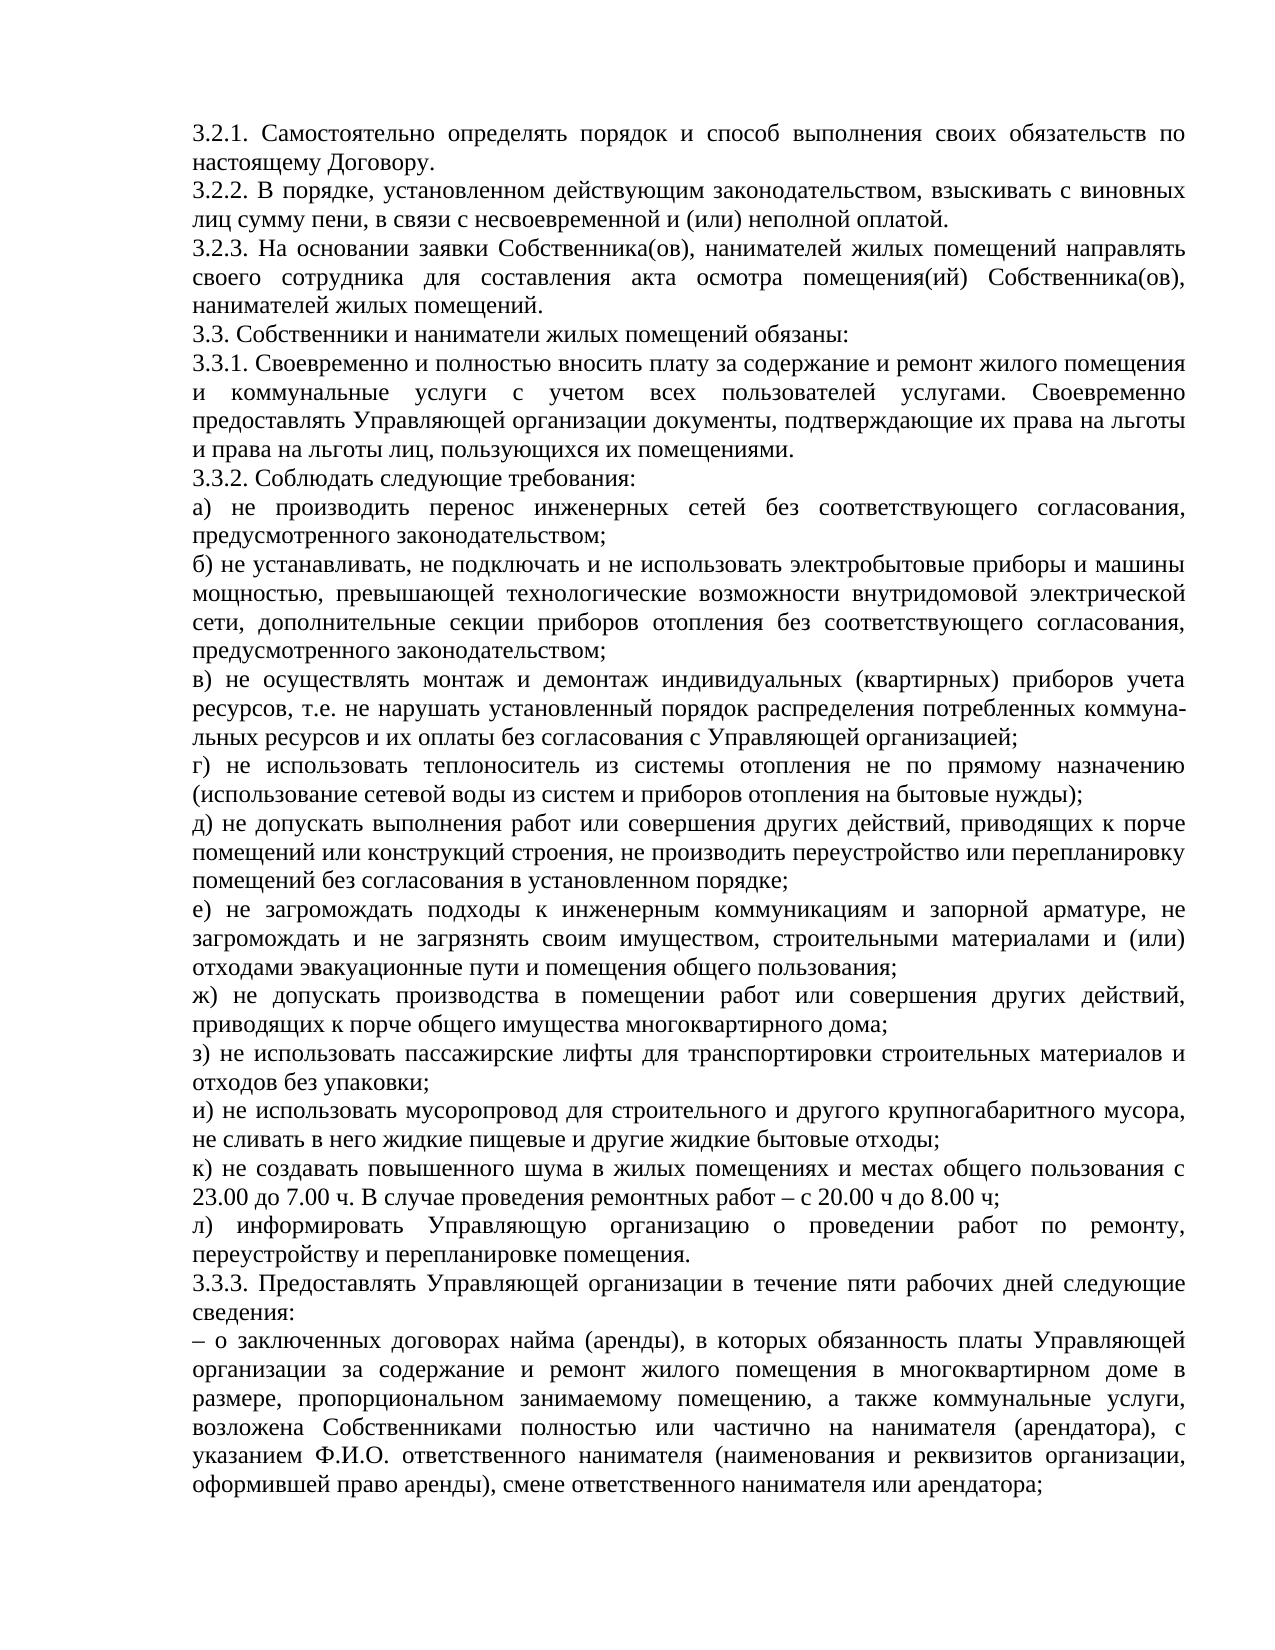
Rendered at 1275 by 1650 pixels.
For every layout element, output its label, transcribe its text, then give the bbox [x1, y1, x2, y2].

text 3.3.3. Предоставлять Управляющей организации в течение пяти рабочих дней следующие сведения: [192, 1268, 1186, 1326]
text 3.3.2. Соблюдать следующие требования: [192, 463, 1186, 492]
text 3.3.1. Своевременно и полностью вносить плату за содержание и ремонт жилого помещения и коммунальные услуги с учетом всех пользователей услугами. Своевременно предоставлять Управляющей организации документы, подтверждающие их права на льготы и права на льготы лиц, пользующихся их помещениями. [192, 348, 1186, 463]
text ж) не допускать производства в помещении работ или совершения других действий, приводящих к порче общего имущества многоквартирного дома; [192, 981, 1186, 1038]
text б) не устанавливать, не подключать и не использовать электробытовые приборы и машины мощностью, превышающей технологические возможности внутридомовой электрической сети, дополнительные секции приборов отопления без соответствующего согласования, предусмотренного законодательством; [192, 549, 1186, 664]
text а) не производить перенос инженерных сетей без соответствующего согласования, предусмотренного законодательством; [192, 492, 1186, 549]
text к) не создавать повышенного шума в жилых помещениях и местах общего пользования с 23.00 до 7.00 ч. В случае проведения ремонтных работ – с 20.00 ч до 8.00 ч; [192, 1153, 1186, 1211]
text д) не допускать выполнения работ или совершения других действий, приводящих к порче помещений или конструкций строения, не производить переустройство или перепланировку помещений без согласования в установленном порядке; [192, 808, 1186, 894]
text 3.2.3. На основании заявки Собственника(ов), нанимателей жилых помещений направлять своего сотрудника для составления акта осмотра помещения(ий) Собственника(ов), нанимателей жилых помещений. [192, 233, 1186, 319]
text л) информировать Управляющую организацию о проведении работ по ремонту, переустройству и перепланировке помещения. [192, 1211, 1186, 1268]
text 3.2.1. Самостоятельно определять порядок и способ выполнения своих обязательств по настоящему Договору. [192, 118, 1186, 176]
text е) не загромождать подходы к инженерным коммуникациям и запорной арматуре, не загромождать и не загрязнять своим имуществом, строительными материалами и (или) отходами эвакуационные пути и помещения общего пользования; [192, 894, 1186, 981]
text г) не использовать теплоноситель из системы отопления не по прямому назначению (использование сетевой воды из систем и приборов отопления на бытовые нужды); [192, 751, 1186, 808]
text в) не осуществлять монтаж и демонтаж индивидуальных (квартирных) приборов учета ресурсов, т.е. не нарушать установленный порядок распределения потребленных коммунальных ресурсов и их оплаты без согласования с Управляющей организацией; [192, 664, 1186, 751]
text – о заключенных договорах найма (аренды), в которых обязанность платы Управляющей организации за содержание и ремонт жилого помещения в многоквартирном доме в размере, пропорциональном занимаемому помещению, а также коммунальные услуги, возложена Собственниками полностью или частично на нанимателя (арендатора), с указанием Ф.И.О. ответственного нанимателя (наименования и реквизитов организации, оформившей право аренды), смене ответственного нанимателя или арендатора; [192, 1326, 1186, 1498]
text з) не использовать пассажирские лифты для транспортировки строительных материалов и отходов без упаковки; [192, 1038, 1186, 1096]
text 3.3. Собственники и наниматели жилых помещений обязаны: [192, 319, 1186, 348]
text и) не использовать мусоропровод для строительного и другого крупногабаритного мусора, не сливать в него жидкие пищевые и другие жидкие бытовые отходы; [192, 1096, 1186, 1153]
text 3.2.2. В порядке, установленном действующим законодательством, взыскивать с виновных лиц сумму пени, в связи с несвоевременной и (или) неполной оплатой. [192, 176, 1186, 233]
